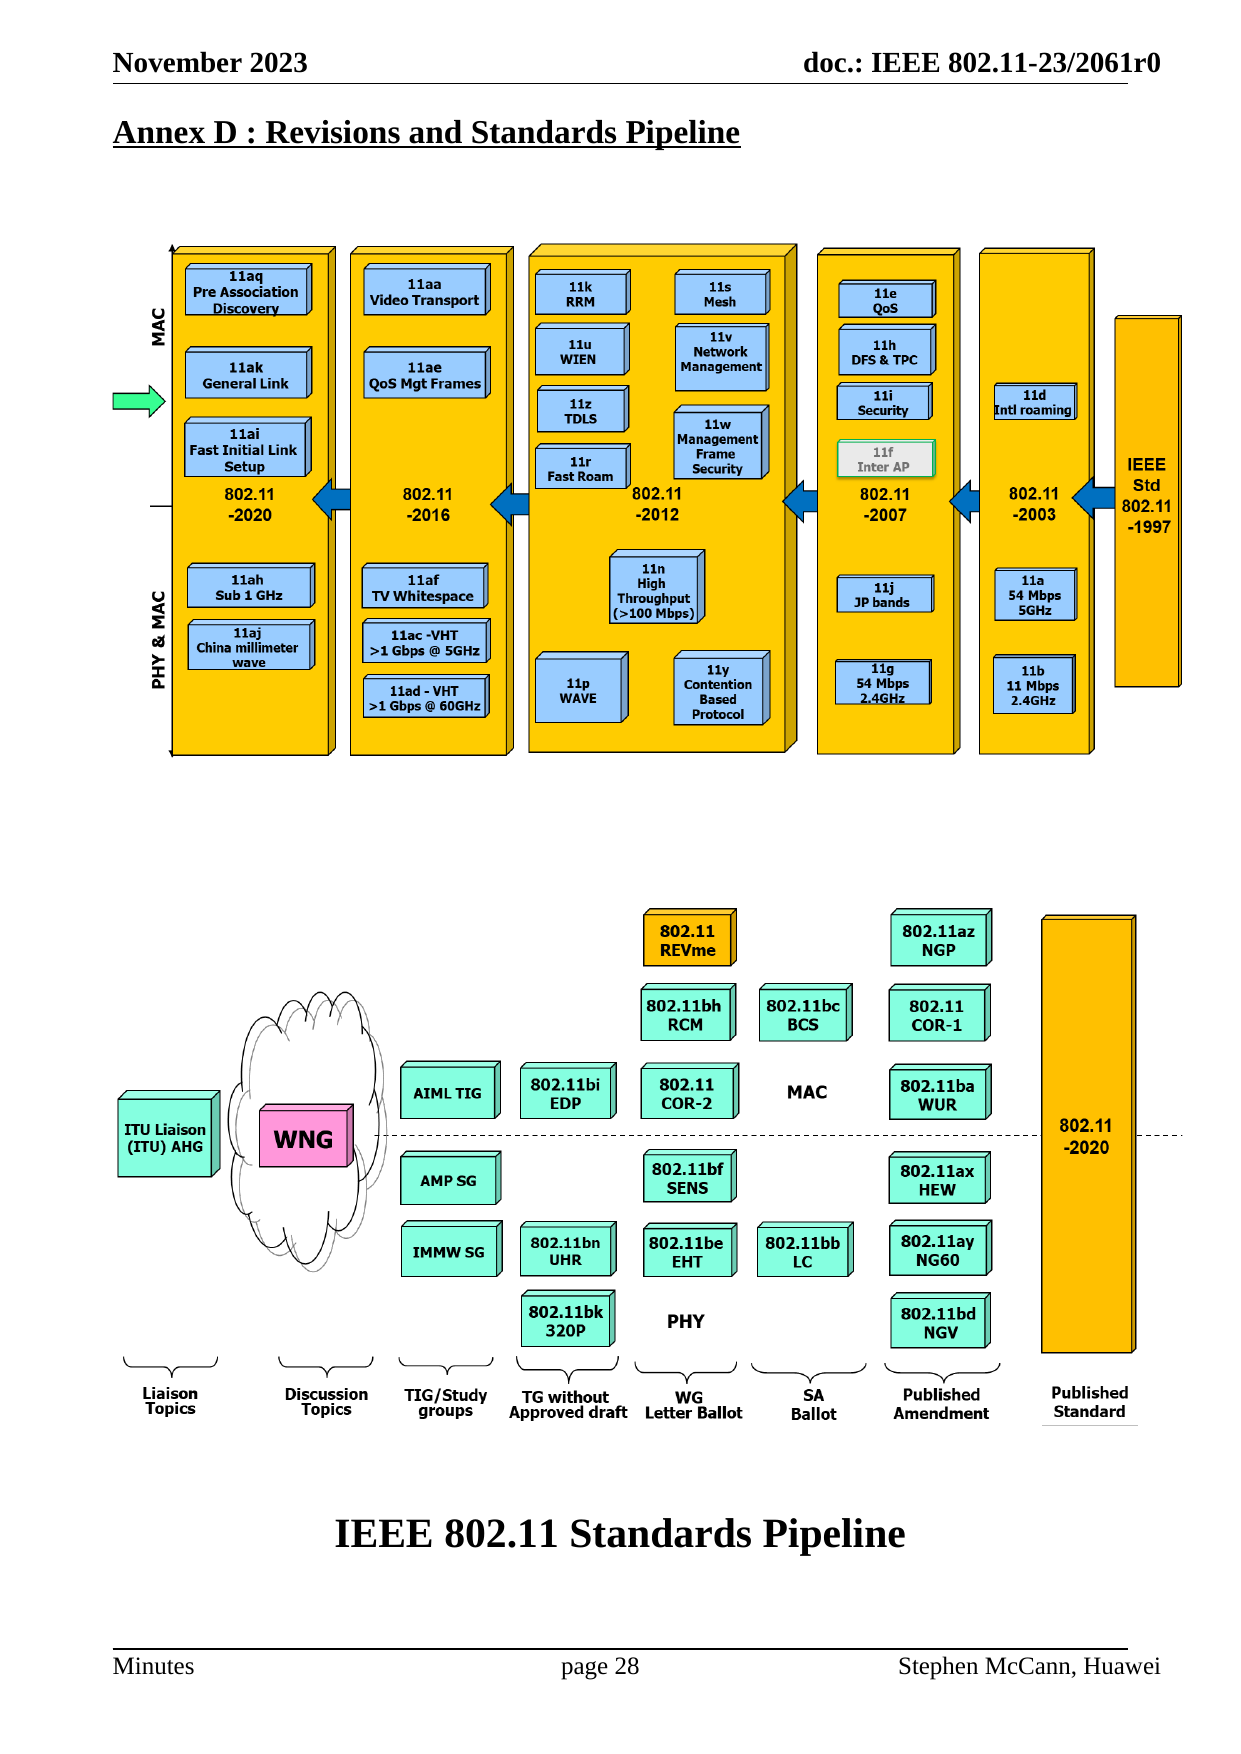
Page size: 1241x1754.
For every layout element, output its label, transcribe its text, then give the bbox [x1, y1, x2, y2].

picture [112, 908, 1183, 1432]
text Annex D : Revisions and Standards Pipeline [112, 112, 1128, 151]
picture [112, 237, 1183, 765]
text IEEE 802.11 Standards Pipeline [112, 1509, 1128, 1557]
